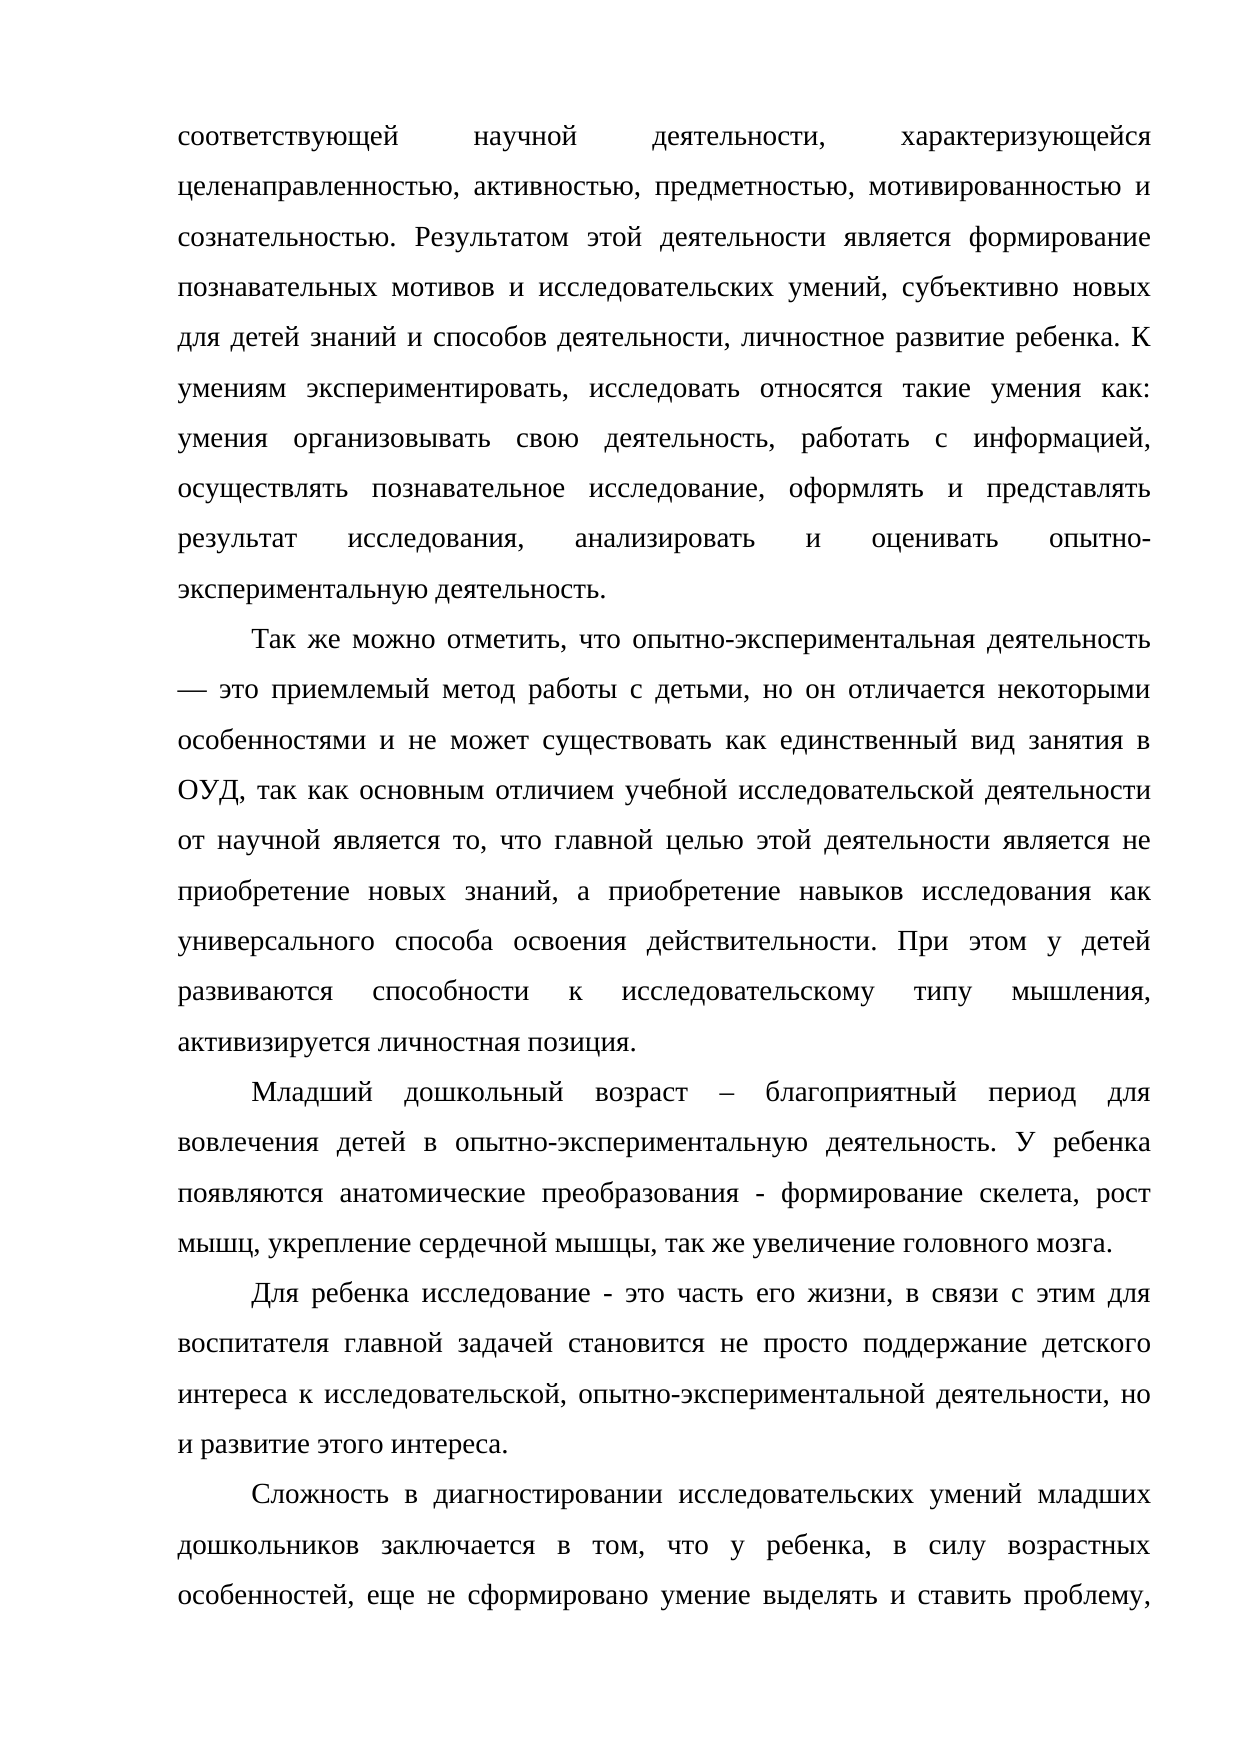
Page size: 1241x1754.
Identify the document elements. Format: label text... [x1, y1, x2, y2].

text Так же можно отметить, что опытно-экспериментальная деятельность — это приемлемый метод работы с детьми, но он отличается некоторыми особенностями и не может существовать как единственный вид занятия в ОУД, так как основным отличием учебной исследовательской деятельности от научной является то, что главной целью этой деятельности является не приобретение новых знаний, а приобретение навыков исследования как универсального способа освоения действительности. При этом у детей развиваются способности к исследовательскому типу мышления, активизируется личностная позиция. [177, 621, 1152, 1057]
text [177, 1477, 1152, 1611]
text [177, 118, 1152, 604]
text Младший дошкольный возраст – благоприятный период для вовлечения детей в опытно-экспериментальную деятельность. У ребенка появляются анатомические преобразования - формирование скелета, рост мышц, укрепление сердечной мышцы, так же увеличение головного мозга. [177, 1074, 1152, 1258]
text Для ребенка исследование - это часть его жизни, в связи с этим для воспитателя главной задачей становится не просто поддержание детского интереса к исследовательской, опытно-экспериментальной деятельности, но и развитие этого интереса. [177, 1275, 1152, 1460]
